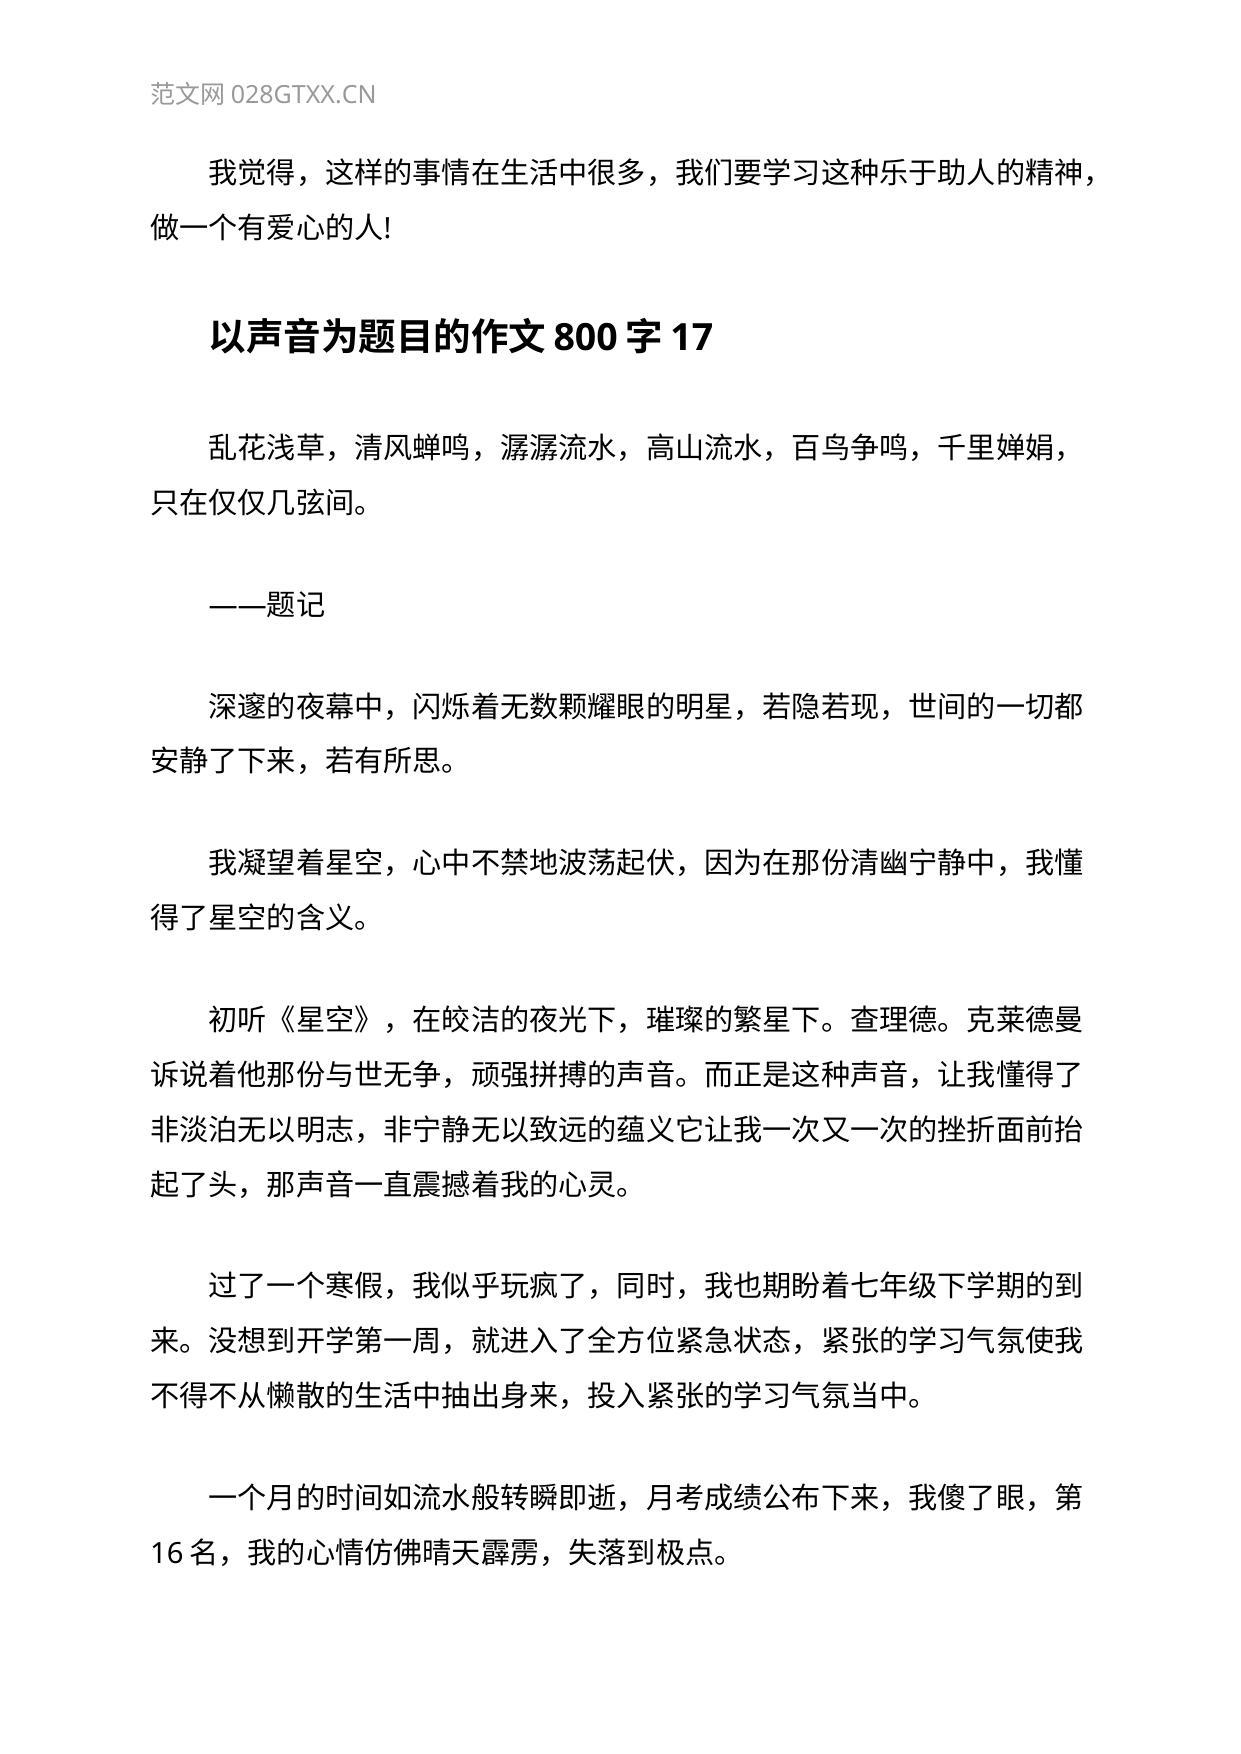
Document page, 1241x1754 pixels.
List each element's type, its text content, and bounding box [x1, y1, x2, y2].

text ——题记 [150, 581, 1090, 623]
text 初听《星空》，在皎洁的夜光下，璀璨的繁星下。查理德。克莱德曼诉说着他那份与世无争，顽强拼搏的声音。而正是这种声音，让我懂得了非淡泊无以明志，非宁静无以致远的蕴义它让我一次又一次的挫折面前抬起了头，那声音一直震撼着我的心灵。 [150, 996, 1090, 1203]
text 深邃的夜幕中，闪烁着无数颗耀眼的明星，若隐若现，世间的一切都安静了下来，若有所思。 [150, 683, 1090, 780]
text 以声音为题目的作文800字17 [150, 307, 1090, 361]
text 过了一个寒假，我似乎玩疯了，同时，我也期盼着七年级下学期的到来。没想到开学第一周，就进入了全方位紧急状态，紧张的学习气氛使我不得不从懒散的生活中抽出身来，投入紧张的学习气氛当中。 [150, 1263, 1090, 1415]
text 一个月的时间如流水般转瞬即逝，月考成绩公布下来，我傻了眼，第16名，我的心情仿佛晴天霹雳，失落到极点。 [150, 1474, 1090, 1572]
text 我觉得，这样的事情在生活中很多，我们要学习这种乐于助人的精神，做一个有爱心的人! [150, 150, 1090, 247]
text 乱花浅草，清风蝉鸣，潺潺流水，高山流水，百鸟争鸣，千里婵娟，只在仅仅几弦间。 [150, 424, 1090, 522]
text 我凝望着星空，心中不禁地波荡起伏，因为在那份清幽宁静中，我懂得了星空的含义。 [150, 840, 1090, 937]
